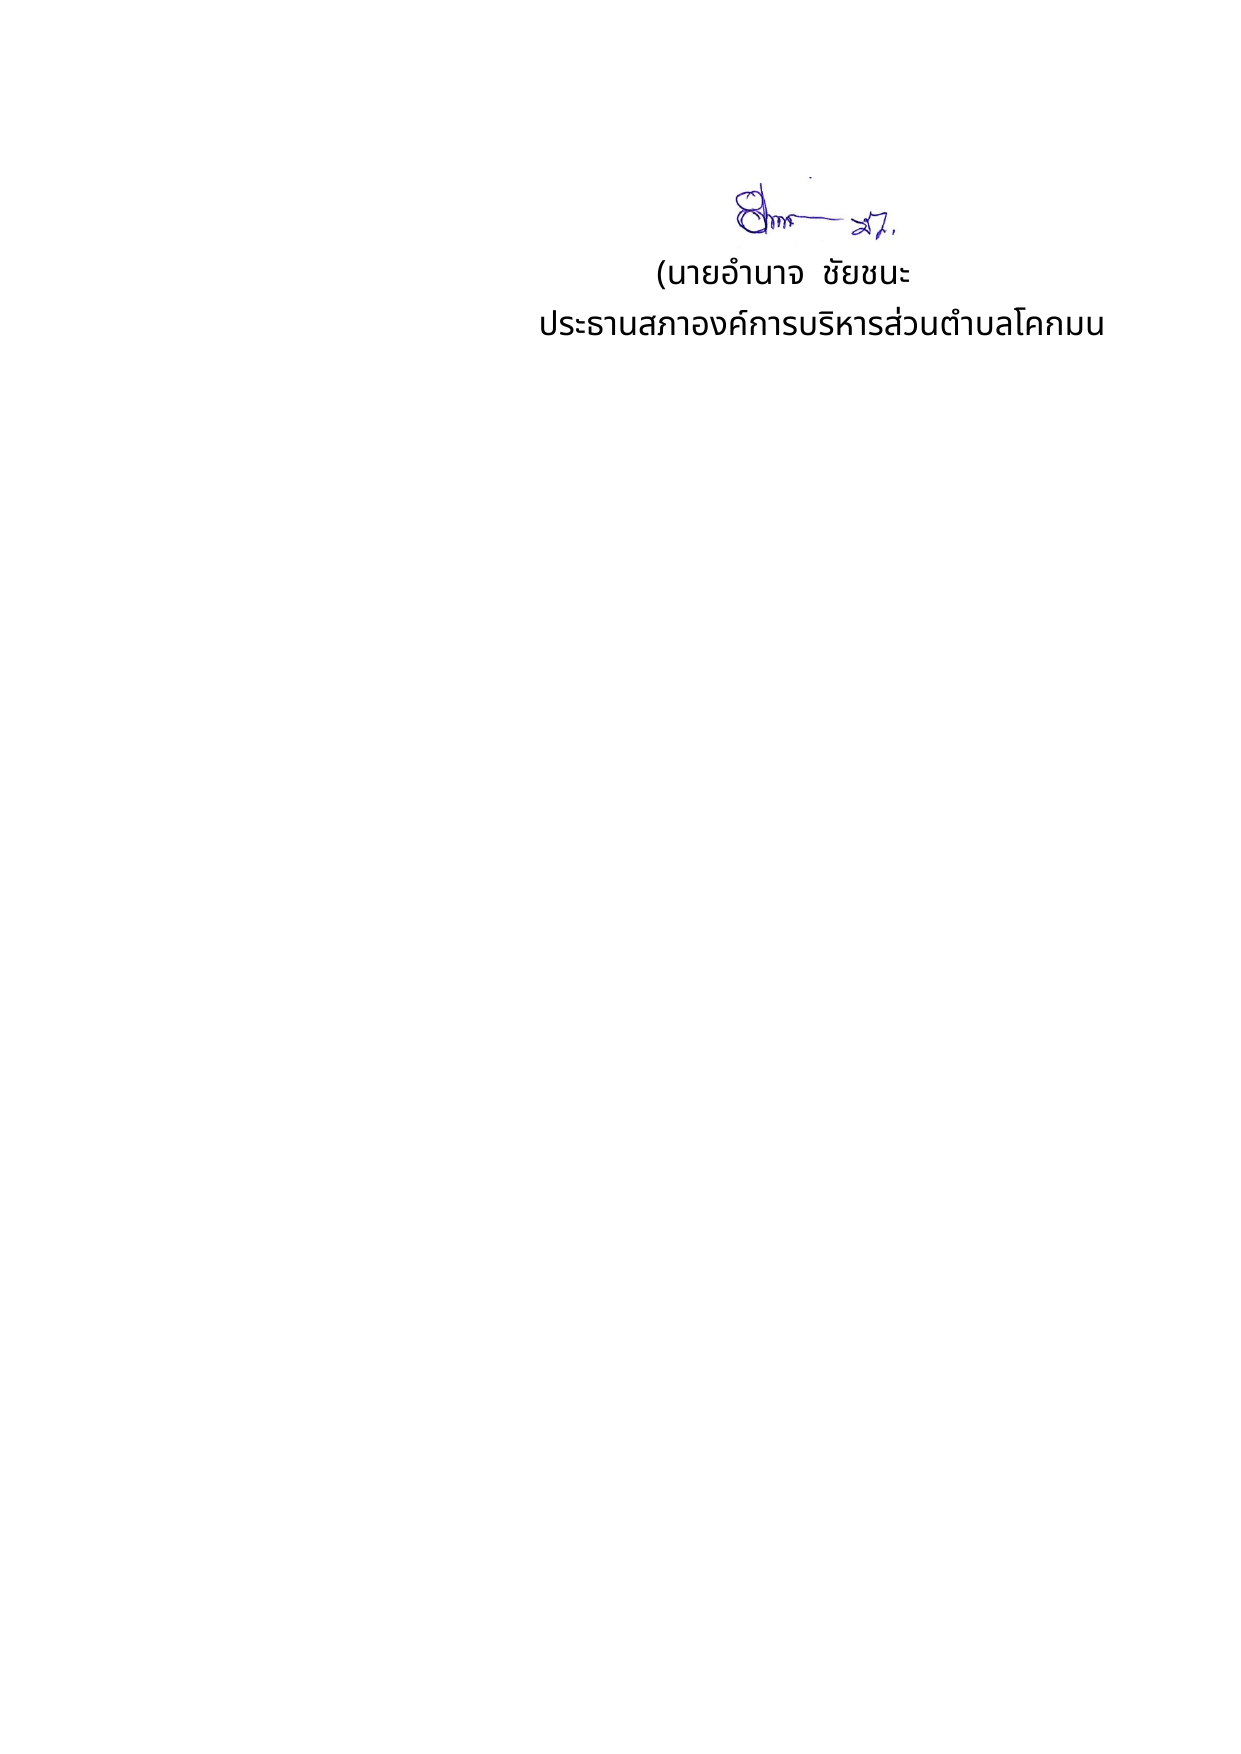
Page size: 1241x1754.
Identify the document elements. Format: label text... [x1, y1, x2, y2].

text ประธานสภาองค์การบริหารส่วนตำบลโคกมน [192, 300, 1122, 350]
text (นายอำนาจ ชัยชนะ [192, 249, 1122, 300]
picture [729, 177, 915, 249]
